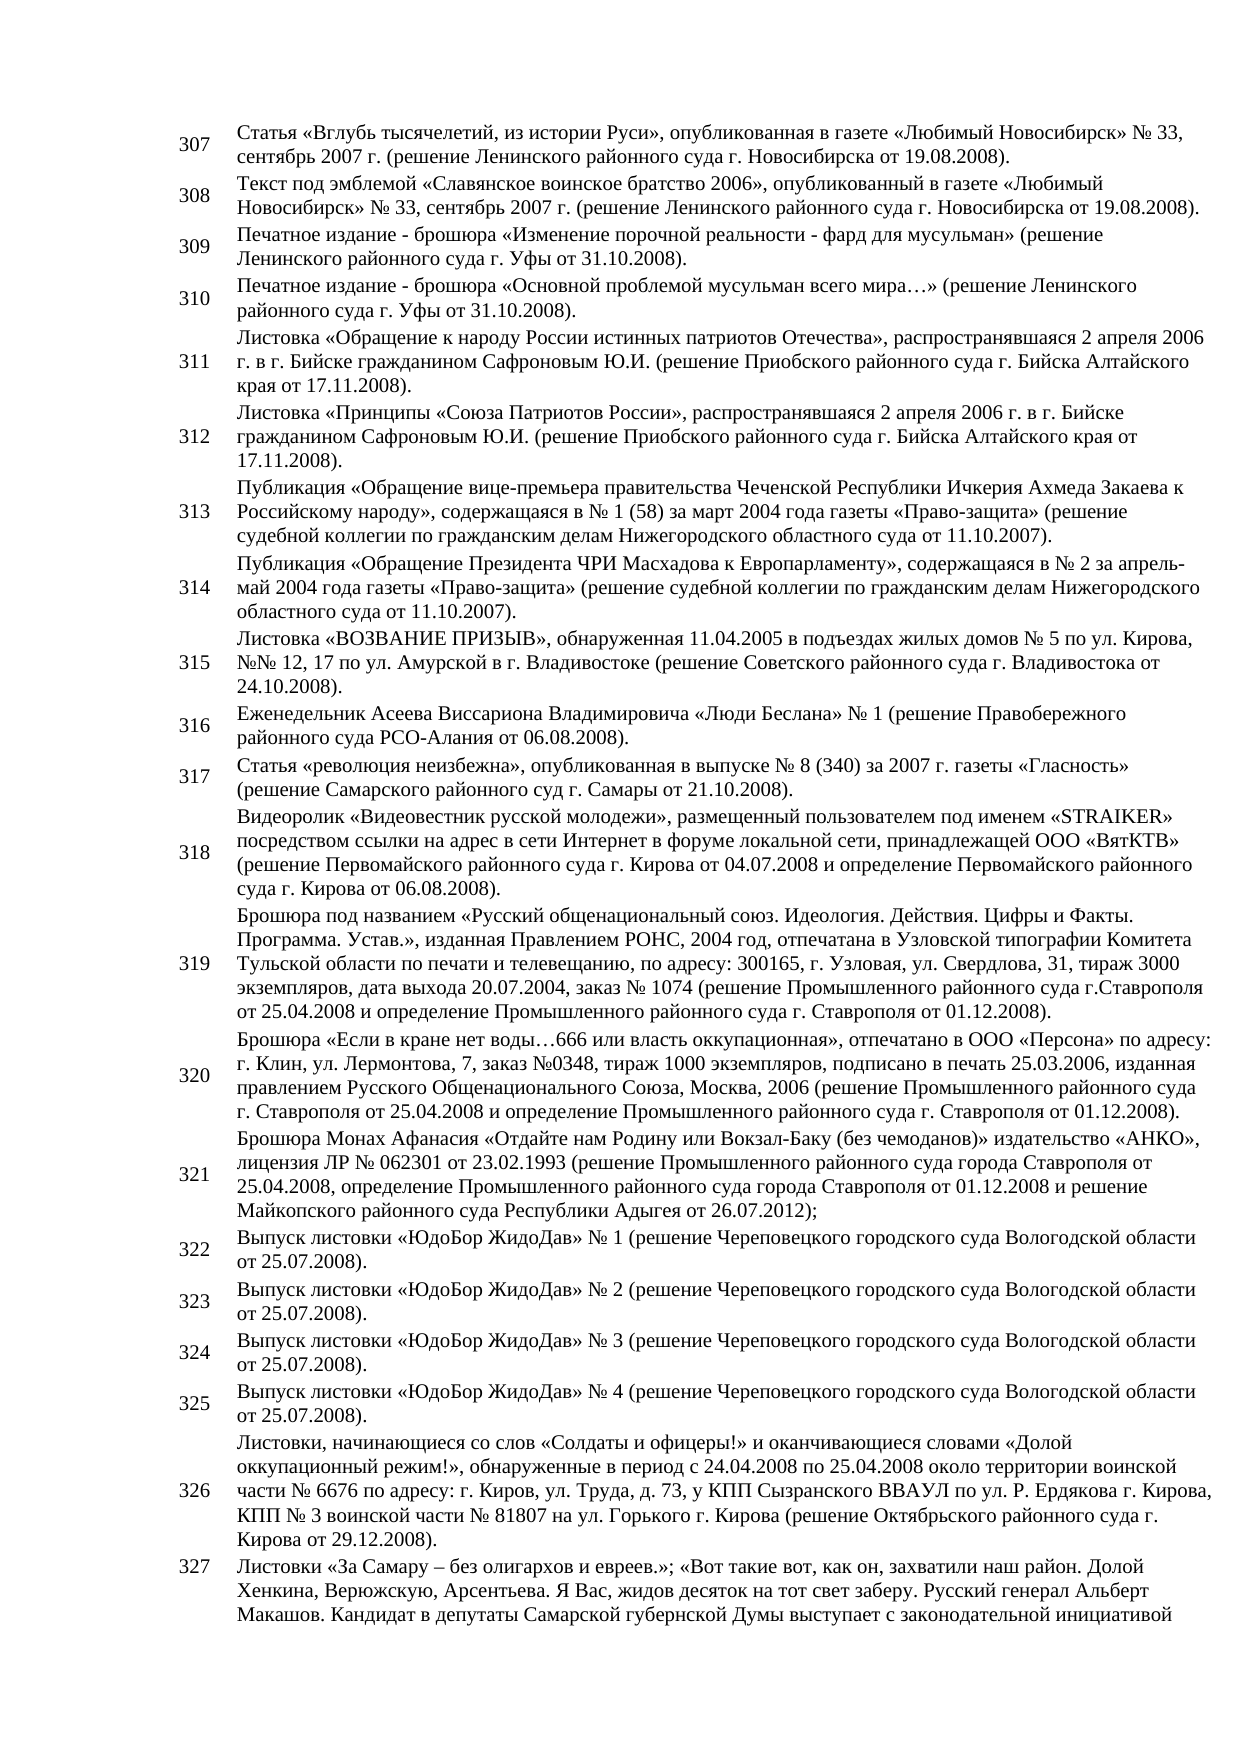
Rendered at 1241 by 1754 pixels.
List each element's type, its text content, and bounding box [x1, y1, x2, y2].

table_cell Еженедельник Асеева Виссариона Владимировича «Люди Беслана» № 1 (решение Правобережного районного суда РСО-Алания от 06.08.2008). [235, 700, 1216, 751]
table_cell Листовка «ВОЗВАНИЕ ПРИЗЫВ», обнаруженная 11.04.2005 в подъездах жилых домов № 5 по ул. Кирова, №№ 12, 17 по ул. Амурской в г. Владивостоке (решение Советского районного суда г. Владивостока от 24.10.2008). [235, 624, 1216, 700]
table_cell 321 [177, 1124, 235, 1224]
table_cell Текст под эмблемой «Славянское воинское братство 2006», опубликованный в газете «Любимый Новосибирск» № 33, сентябрь 2007 г. (решение Ленинского районного суда г. Новосибирска от 19.08.2008). [235, 169, 1216, 221]
table_cell Выпуск листовки «ЮдоБор ЖидоДав» № 3 (решение Череповецкого городского суда Вологодской области от 25.07.2008). [235, 1326, 1216, 1377]
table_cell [235, 1552, 1216, 1627]
table_cell 307 [177, 118, 235, 169]
table_cell 312 [177, 399, 235, 474]
table_cell 324 [177, 1326, 235, 1377]
table_cell 308 [177, 169, 235, 221]
table_cell Печатное издание - брошюра «Изменение порочной реальности - фард для мусульман» (решение Ленинского районного суда г. Уфы от 31.10.2008). [235, 221, 1216, 272]
table_cell 322 [177, 1224, 235, 1275]
table_cell 316 [177, 700, 235, 751]
table_cell Брошюра «Если в кране нет воды…666 или власть оккупационная», отпечатано в ООО «Персона» по адресу: г. Клин, ул. Лермонтова, 7, заказ №0348, тираж 1000 экземпляров, подписано в печать 25.03.2006, изданная правлением Русского Общенационального Союза, Москва, 2006 (решение Промышленного районного суда г. Ставрополя от 25.04.2008 и определение Промышленного районного суда г. Ставрополя от 01.12.2008). [235, 1025, 1216, 1124]
table_cell 323 [177, 1275, 235, 1326]
table_cell 318 [177, 802, 235, 902]
table_cell 314 [177, 549, 235, 624]
table_cell 315 [177, 624, 235, 700]
table_cell 309 [177, 221, 235, 272]
table_cell 310 [177, 272, 235, 323]
table_cell 327 [177, 1552, 235, 1627]
table_cell 317 [177, 751, 235, 802]
table_cell Листовка «Обращение к народу России истинных патриотов Отечества», распространявшаяся 2 апреля 2006 г. в г. Бийске гражданином Сафроновым Ю.И. (решение Приобского районного суда г. Бийска Алтайского края от 17.11.2008). [235, 323, 1216, 398]
table_cell 320 [177, 1025, 235, 1124]
table_cell Листовки, начинающиеся со слов «Солдаты и офицеры!» и оканчивающиеся словами «Долой оккупационный режим!», обнаруженные в период с 24.04.2008 по 25.04.2008 около территории воинской части № 6676 по адресу: г. Киров, ул. Труда, д. 73, у КПП Сызранского ВВАУЛ по ул. Р. Ердякова г. Кирова, КПП № 3 воинской части № 81807 на ул. Горького г. Кирова (решение Октябрьского районного суда г. Кирова от 29.12.2008). [235, 1429, 1216, 1552]
table_cell Видеоролик «Видеовестник русской молодежи», размещенный пользователем под именем «STRAIKER» посредством ссылки на адрес в сети Интернет в форуме локальной сети, принадлежащей ООО «ВятКТВ» (решение Первомайского районного суда г. Кирова от 04.07.2008 и определение Первомайского районного суда г. Кирова от 06.08.2008). [235, 802, 1216, 902]
table_cell Выпуск листовки «ЮдоБор ЖидоДав» № 2 (решение Череповецкого городского суда Вологодской области от 25.07.2008). [235, 1275, 1216, 1326]
table_cell Брошюра Монах Афанасия «Отдайте нам Родину или Вокзал-Баку (без чемоданов)» издательство «АНКО», лицензия ЛР № 062301 от 23.02.1993 (решение Промышленного районного суда города Ставрополя от 25.04.2008, определение Промышленного районного суда города Ставрополя от 01.12.2008 и решение Майкопского районного суда Республики Адыгея от 26.07.2012); [235, 1124, 1216, 1224]
table_cell 311 [177, 323, 235, 398]
table_cell 325 [177, 1378, 235, 1429]
table_cell 326 [177, 1429, 235, 1552]
table_cell Брошюра под названием «Русский общенациональный союз. Идеология. Действия. Цифры и Факты. Программа. Устав.», изданная Правлением РОНС, 2004 год, отпечатана в Узловской типографии Комитета Тульской области по печати и телевещанию, по адресу: 300165, г. Узловая, ул. Свердлова, 31, тираж 3000 экземпляров, дата выхода 20.07.2004, заказ № 1074 (решение Промышленного районного суда г.Ставрополя от 25.04.2008 и определение Промышленного районного суда г. Ставрополя от 01.12.2008). [235, 902, 1216, 1025]
table_cell Листовка «Принципы «Союза Патриотов России», распространявшаяся 2 апреля 2006 г. в г. Бийске гражданином Сафроновым Ю.И. (решение Приобского районного суда г. Бийска Алтайского края от 17.11.2008). [235, 399, 1216, 474]
table_cell Статья «Вглубь тысячелетий, из истории Руси», опубликованная в газете «Любимый Новосибирск» № 33, сентябрь 2007 г. (решение Ленинского районного суда г. Новосибирска от 19.08.2008). [235, 118, 1216, 169]
table_cell Публикация «Обращение вице-премьера правительства Чеченской Республики Ичкерия Ахмеда Закаева к Российскому народу», содержащаяся в № 1 (58) за март 2004 года газеты «Право-защита» (решение судебной коллегии по гражданским делам Нижегородского областного суда от 11.10.2007). [235, 474, 1216, 549]
table_cell 313 [177, 474, 235, 549]
table_cell Выпуск листовки «ЮдоБор ЖидоДав» № 1 (решение Череповецкого городского суда Вологодской области от 25.07.2008). [235, 1224, 1216, 1275]
table_cell Выпуск листовки «ЮдоБор ЖидоДав» № 4 (решение Череповецкого городского суда Вологодской области от 25.07.2008). [235, 1378, 1216, 1429]
table_cell Публикация «Обращение Президента ЧРИ Масхадова к Европарламенту», содержащаяся в № 2 за апрель-май 2004 года газеты «Право-защита» (решение судебной коллегии по гражданским делам Нижегородского областного суда от 11.10.2007). [235, 549, 1216, 624]
table_cell Статья «революция неизбежна», опубликованная в выпуске № 8 (340) за 2007 г. газеты «Гласность» (решение Самарского районного суд г. Самары от 21.10.2008). [235, 751, 1216, 802]
table_cell 319 [177, 902, 235, 1025]
table_cell Печатное издание - брошюра «Основной проблемой мусульман всего мира…» (решение Ленинского районного суда г. Уфы от 31.10.2008). [235, 272, 1216, 323]
